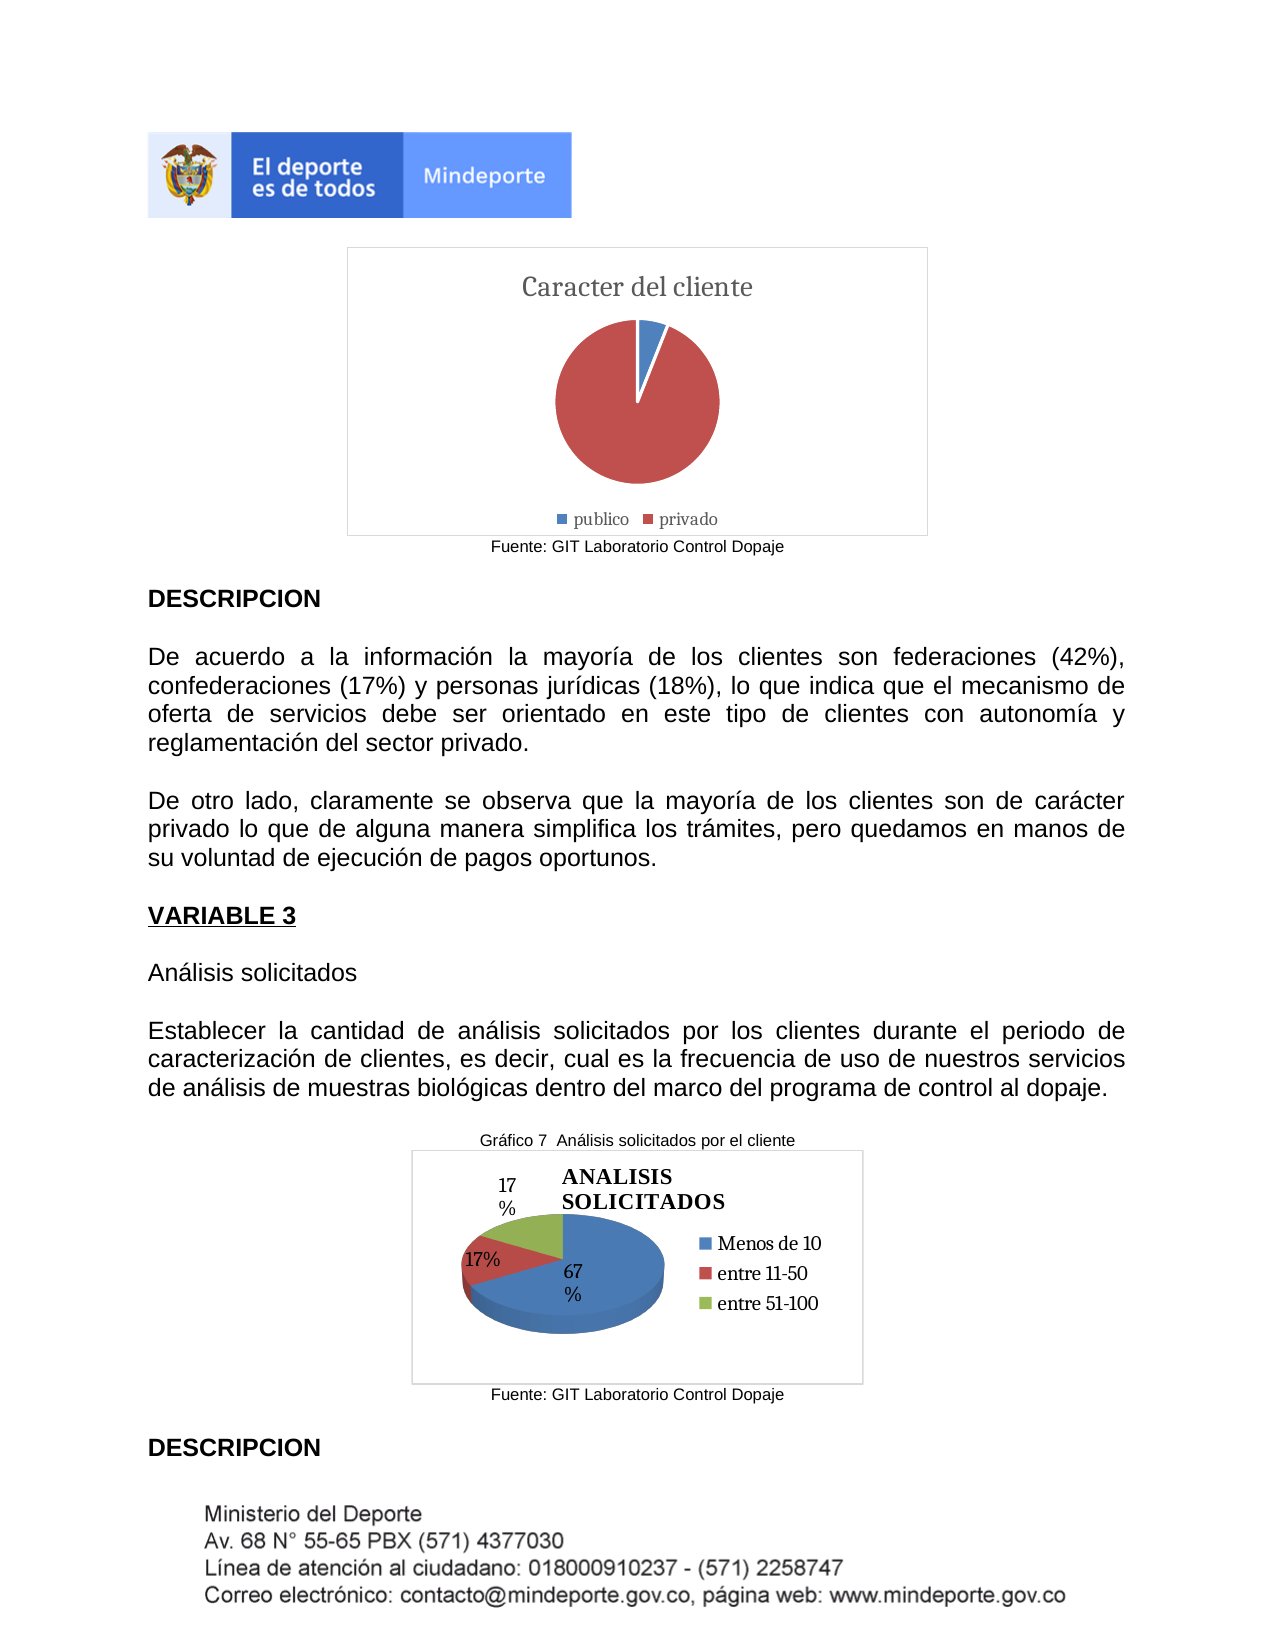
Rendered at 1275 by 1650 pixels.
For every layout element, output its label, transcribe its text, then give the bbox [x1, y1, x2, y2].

text De otro lado, claramente se observa que la mayoría de los clientes son de carácter privado lo que de alguna manera simplifica los trámites, pero quedamos en manos de su voluntad de ejecución de pagos oportunos. [148, 786, 1127, 872]
picture [147, 1477, 1275, 1629]
text De acuerdo a la información la mayoría de los clientes son federaciones (42%), confederaciones (17%) y personas jurídicas (18%), lo que indica que el mecanismo de oferta de servicios debe ser orientado en este tipo de clientes con autonomía y reglamentación del sector privado. [148, 642, 1127, 757]
text Fuente: GIT Laboratorio Control Dopaje [148, 536, 1127, 556]
picture [147, 132, 572, 218]
text Gráfico 7 Análisis solicitados por el cliente [148, 1131, 1127, 1150]
text VARIABLE 3 [148, 901, 1127, 929]
text Análisis solicitados [148, 958, 1127, 987]
text Establecer la cantidad de análisis solicitados por los clientes durante el periodo de caracterización de clientes, es decir, cual es la frecuencia de uso de nuestros servicios de análisis de muestras biológicas dentro del marco del programa de control al dopaje. [148, 1016, 1127, 1102]
text DESCRIPCION [148, 584, 1127, 613]
text Fuente: GIT Laboratorio Control Dopaje [148, 1385, 1127, 1404]
text DESCRIPCION [148, 1433, 1127, 1462]
